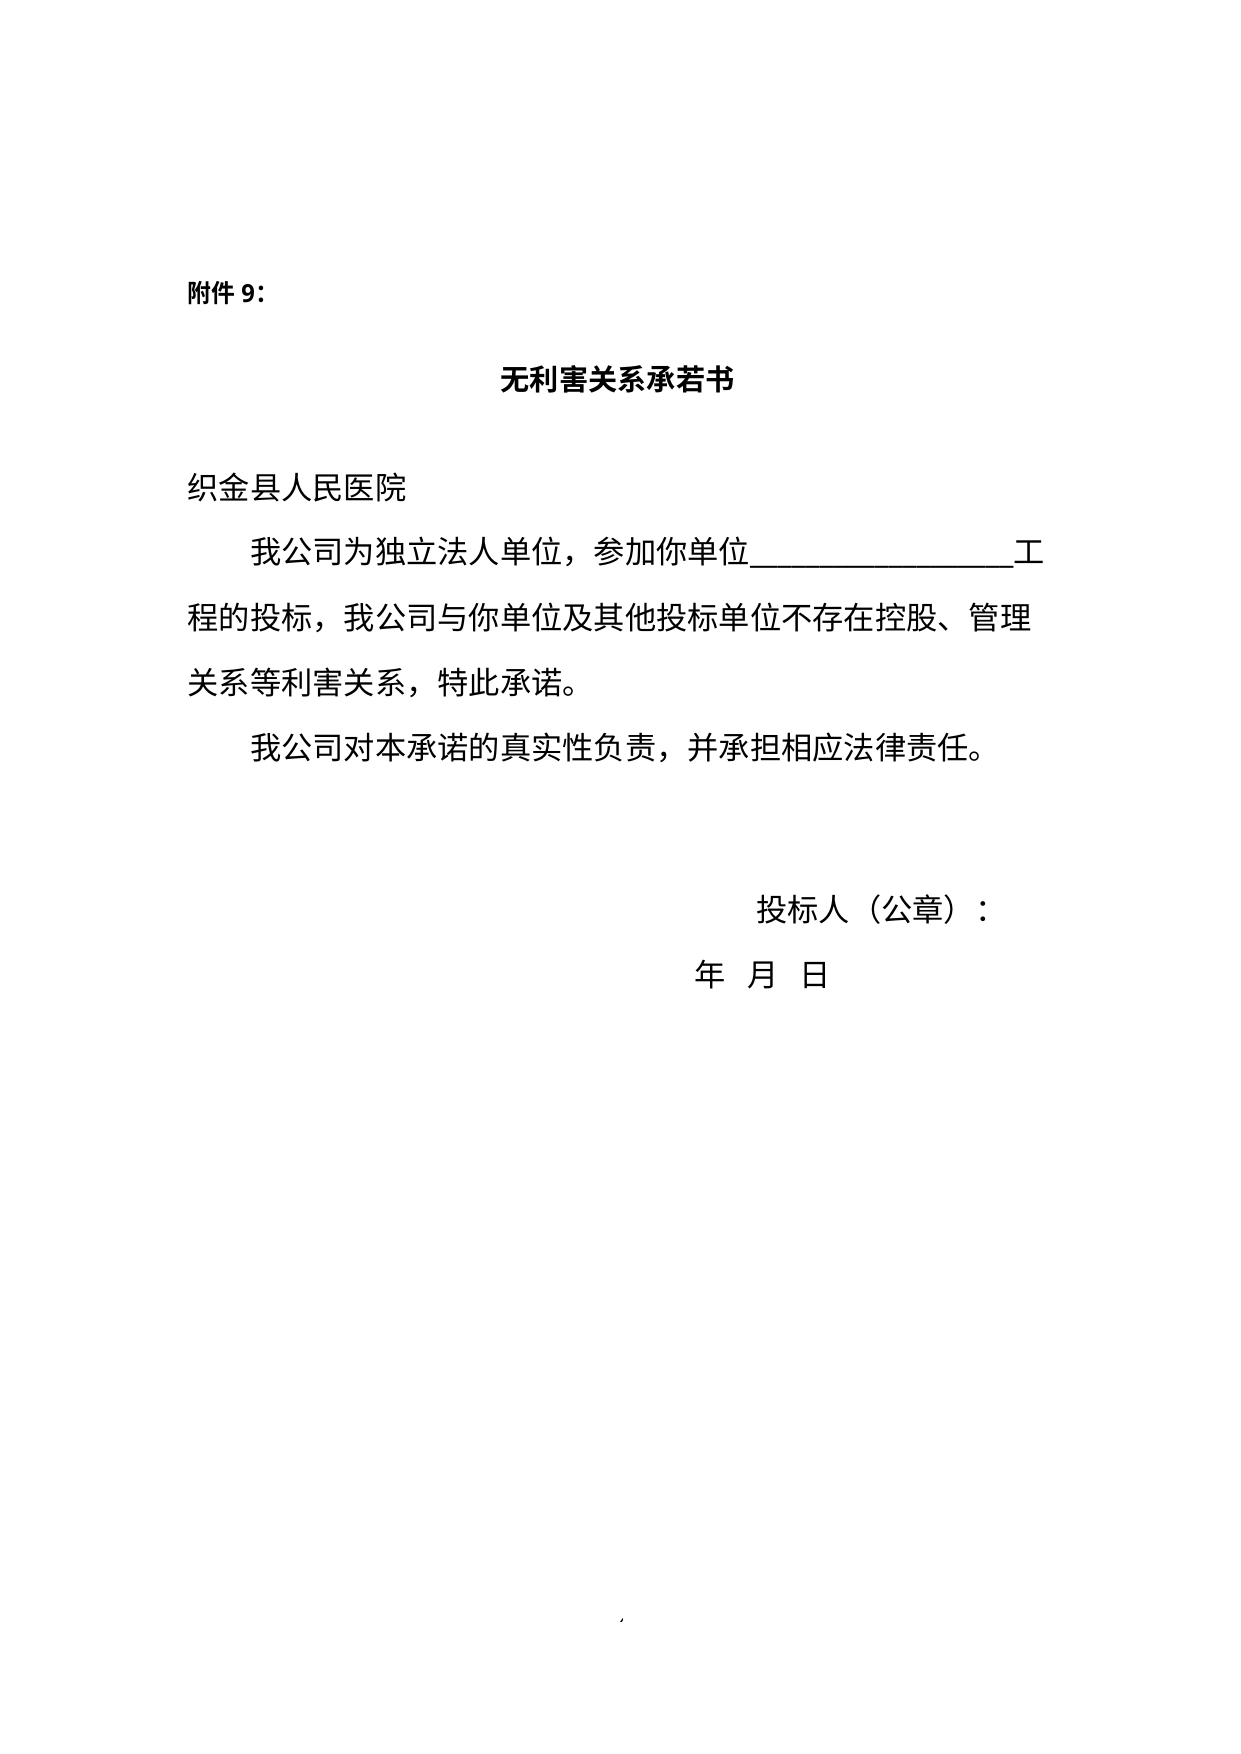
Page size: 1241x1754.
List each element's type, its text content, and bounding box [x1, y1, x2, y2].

text 年 月 日 [187, 940, 990, 1005]
text 织金县人民医院 [187, 453, 1053, 518]
text 我公司为独立法人单位，参加你单位___________________工程的投标，我公司与你单位及其他投标单位不存在控股、管理关系等利害关系，特此承诺。 [187, 518, 1053, 713]
text 无利害关系承若书 [187, 357, 1047, 399]
text 投标人（公章）： [187, 875, 1006, 940]
text 附件9： [187, 259, 1053, 324]
text 我公司对本承诺的真实性负责，并承担相应法律责任。 [187, 713, 1053, 778]
